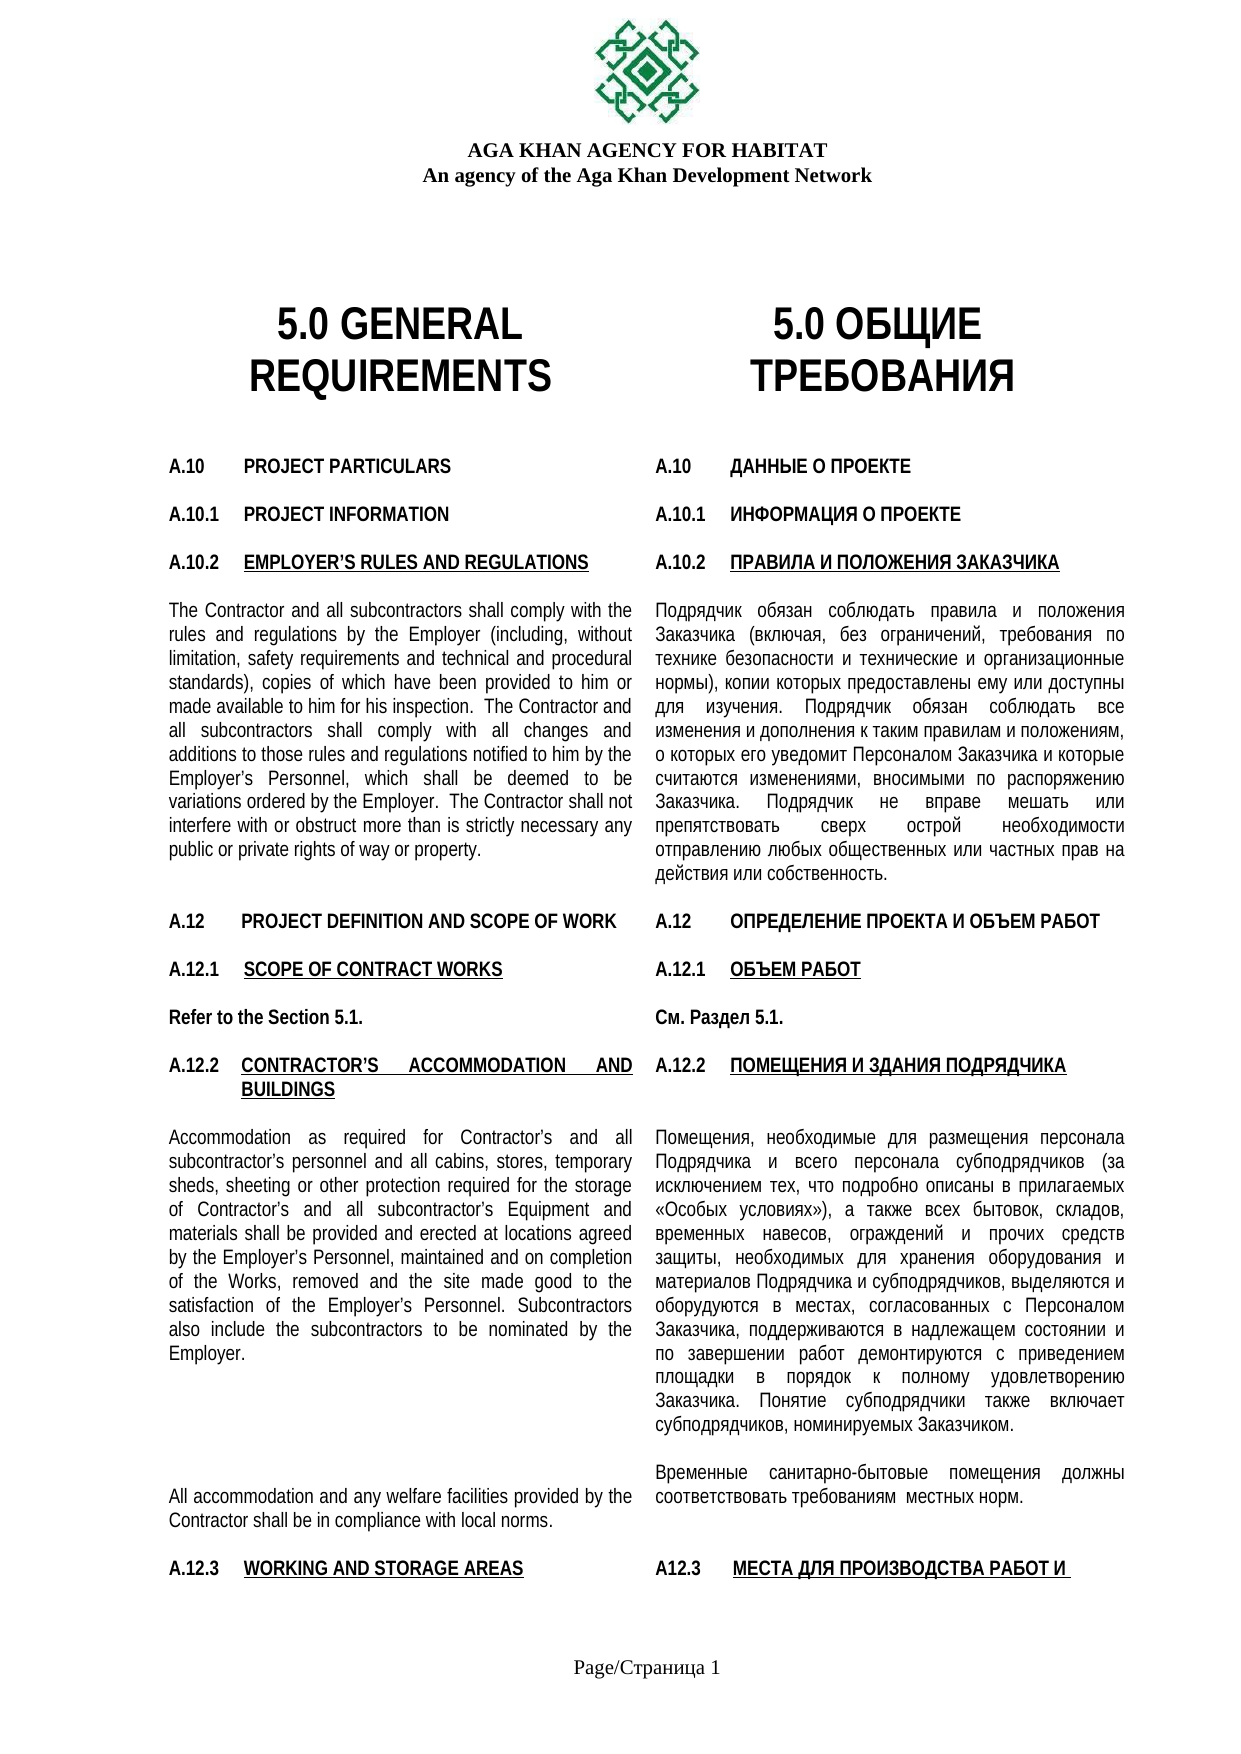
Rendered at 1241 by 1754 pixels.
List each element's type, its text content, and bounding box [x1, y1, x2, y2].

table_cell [157, 1556, 644, 1580]
table_cell A.12 Определение проекта и объем работ A.12.1 ОБЪЕМ РАБОТ См. Раздел 5.1. A.12.2 Помещения и здания подрядчика Помещения, необходимые для размещения персонала Подрядчика и всего персонала субподрядчиков (за исключением тех, что подробно описаны в прилагаемых «Особых условиях»), а также всех бытовок, складов, временных навесов, ограждений и прочих средств защиты, необходимых для хранения оборудования и материалов Подрядчика и субподрядчиков, выделяются и оборудуются в местах, согласованных с Персоналом Заказчика, поддерживаются в надлежащем состоянии и по завершении работ демонтируются с приведением площадки в порядок к полному удовлетворению Заказчика. Понятие субподрядчики также включает субподрядчиков, номинируемых Заказчиком. Временные санитарно-бытовые помещения должны соответствовать требованиям местных норм. [644, 909, 1137, 1556]
table_cell A.12 Project Definition and Scope of Work A.12.1 Scope of Contract works Refer to the Section 5.1. A.12.2 Contractor’s Accommodation and Buildings Accommodation as required for Contractor’s and all subcontractor’s personnel and all cabins, stores, temporary sheds, sheeting or other protection required for the storage of Contractor’s and all subcontractor’s Equipment and materials shall be provided and erected at locations agreed by the Employer’s Personnel, maintained and on completion of the Works, removed and the site made good to the satisfaction of the Employer’s Personnel. Subcontractors also include the subcontractors to be nominated by the Employer. All accommodation and any welfare facilities provided by the Contractor shall be in compliance with local norms. [157, 909, 644, 1556]
table_header 5.0 ОБЩИЕ ТРЕБОВАНИЯ [644, 296, 1122, 454]
table_cell A.10 Данные о проекте A.10.1 иНФОРМАЦИЯ О ПРОЕКТЕ A.10.2 Правила и положения ЗАКАЗЧИКА Подрядчик обязан соблюдать правила и положения Заказчика (включая, без ограничений, требования по технике безопасности и технические и организационные нормы), копии которых предоставлены ему или доступны для изучения. Подрядчик обязан соблюдать все изменения и дополнения к таким правилам и положениям, о которых его уведомит Персоналом Заказчика и которые считаются изменениями, вносимыми по распоряжению Заказчика. Подрядчик не вправе мешать или препятствовать сверх острой необходимости отправлению любых общественных или частных прав на действия или собственность. [644, 454, 1137, 909]
table_header 5.0 GENERAL REQUIREMENTS [157, 296, 644, 454]
picture [593, 18, 700, 125]
table_cell A.10 Project Particulars A.10.1 project information A.10.2 EMPLOYER’S Rules and Regulations The Contractor and all subcontractors shall comply with the rules and regulations by the Employer (including, without limitation, safety requirements and technical and procedural standards), copies of which have been provided to him or made available to him for his inspection. The Contractor and all subcontractors shall comply with all changes and additions to those rules and regulations notified to him by the Employer’s Personnel, which shall be deemed to be variations ordered by the Employer. The Contractor shall not interfere with or obstruct more than is strictly necessary any public or private rights of way or property. [157, 454, 644, 909]
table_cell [644, 1556, 1137, 1580]
